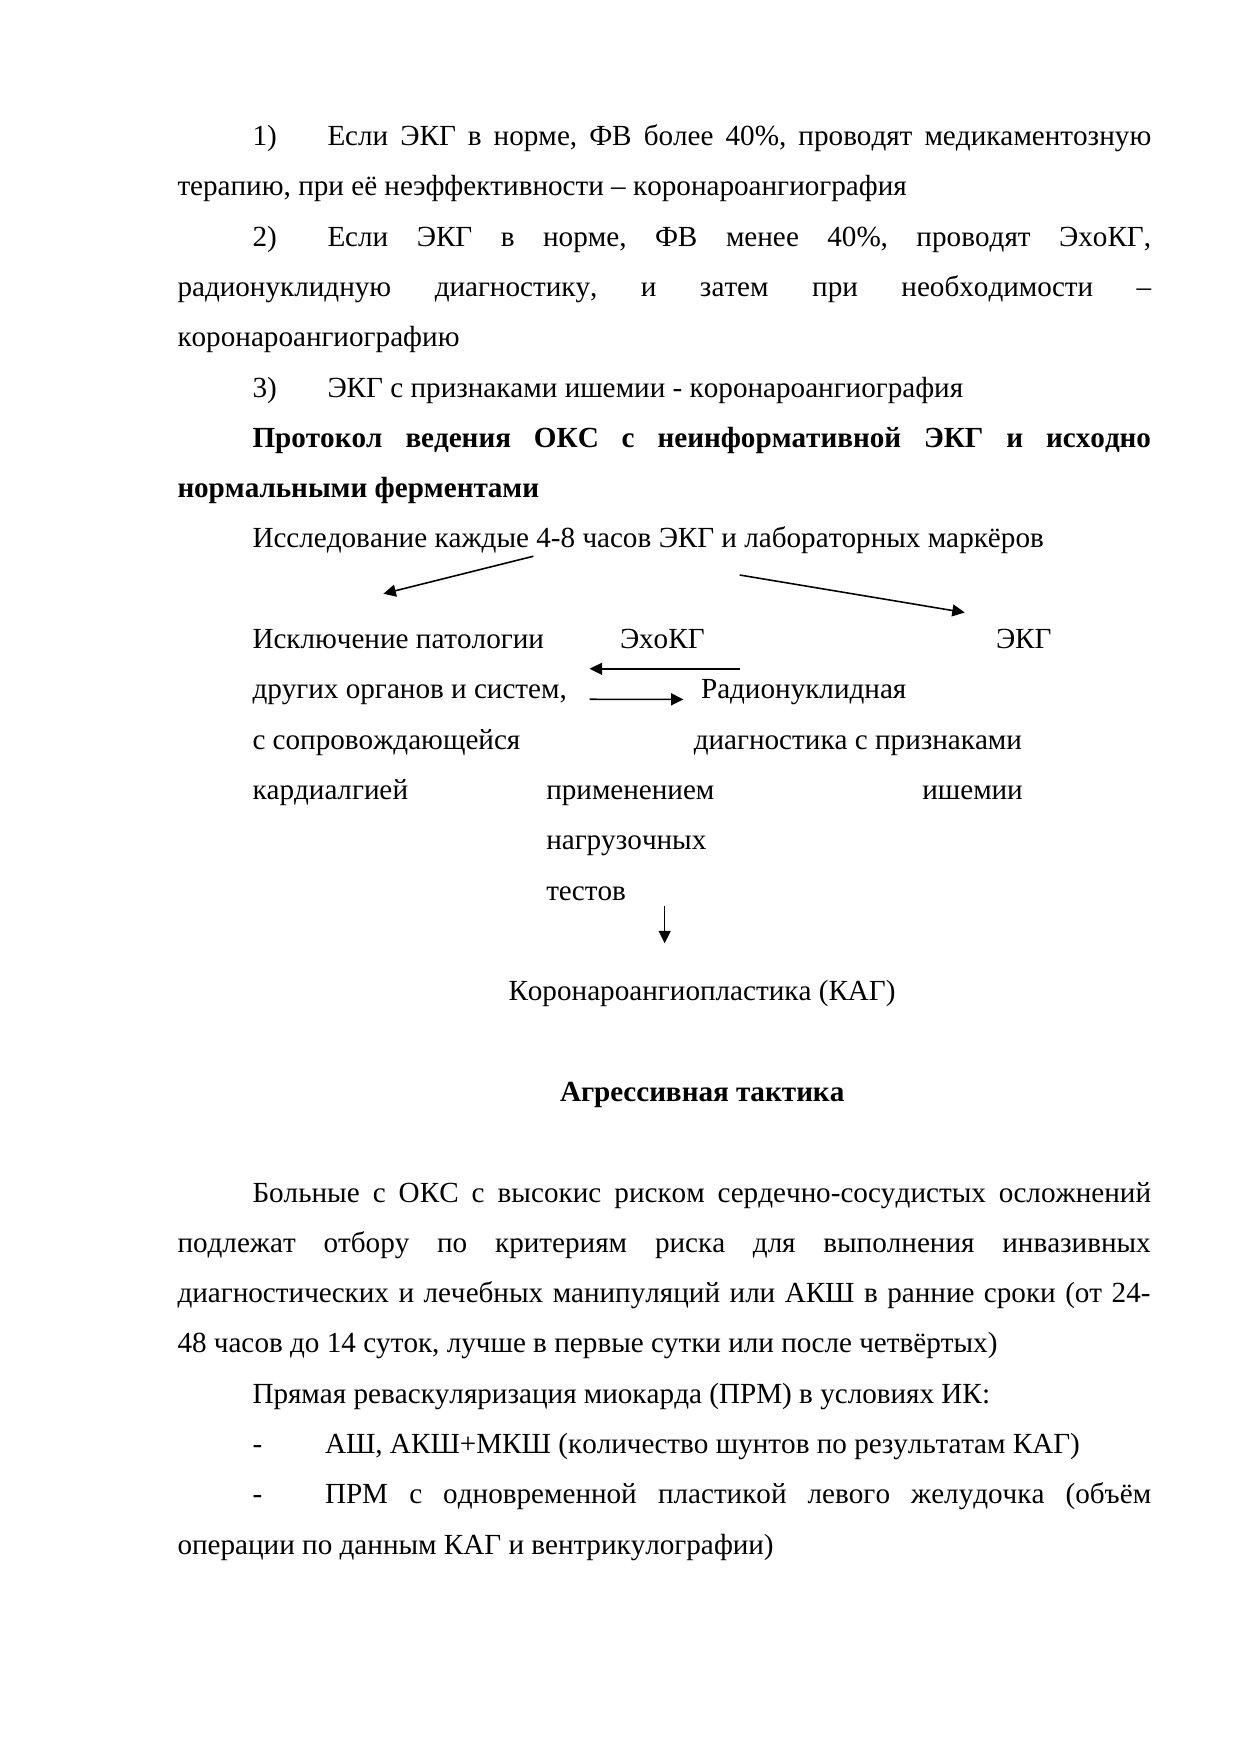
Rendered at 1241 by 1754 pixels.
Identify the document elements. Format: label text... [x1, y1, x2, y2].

text Прямая реваскуляризация миокарда (ПРМ) в условиях ИК: [177, 1376, 1152, 1409]
list ЭКГ с признаками ишемии - коронароангиография [177, 370, 1152, 403]
text тестов [177, 873, 1152, 906]
text кардиалгией применением ишемии [177, 772, 1152, 806]
text Агрессивная тактика [177, 1074, 1152, 1108]
list АШ, АКШ+МКШ (количество шунтов по результатам КАГ) [177, 1426, 1152, 1460]
text Больные с ОКС с высокис риском сердечно-сосудистых осложнений подлежат отбору по критериям риска для выполнения инвазивных диагностических и лечебных манипуляций или АКШ в ранние сроки (от 24-48 часов до 14 суток, лучше в первые сутки или после четвёртых) [177, 1175, 1152, 1359]
list Если ЭКГ в норме, ФВ более 40%, проводят медикаментозную терапию, при её неэффективности – коронароангиография [177, 118, 1152, 202]
text Коронароангиопластика (КАГ) [177, 973, 1152, 1007]
list Если ЭКГ в норме, ФВ менее 40%, проводят ЭхоКГ, радионуклидную диагностику, и затем при необходимости – коронароангиографию [177, 219, 1152, 353]
text Исследование каждые 4-8 часов ЭКГ и лабораторных маркёров [177, 521, 1152, 554]
text Протокол ведения ОКС с неинформативной ЭКГ и исходно нормальными ферментами [177, 420, 1152, 504]
list ПРМ с одновременной пластикой левого желудочка (объём операции по данным КАГ и вентрикулографии) [177, 1477, 1152, 1560]
text Исключение патологии ЭхоКГ ЭКГ [177, 621, 1152, 655]
text других органов и систем, Радионуклидная [177, 672, 1152, 705]
text нагрузочных [177, 822, 1152, 856]
text с сопровождающейся диагностика с признаками [177, 722, 1152, 755]
